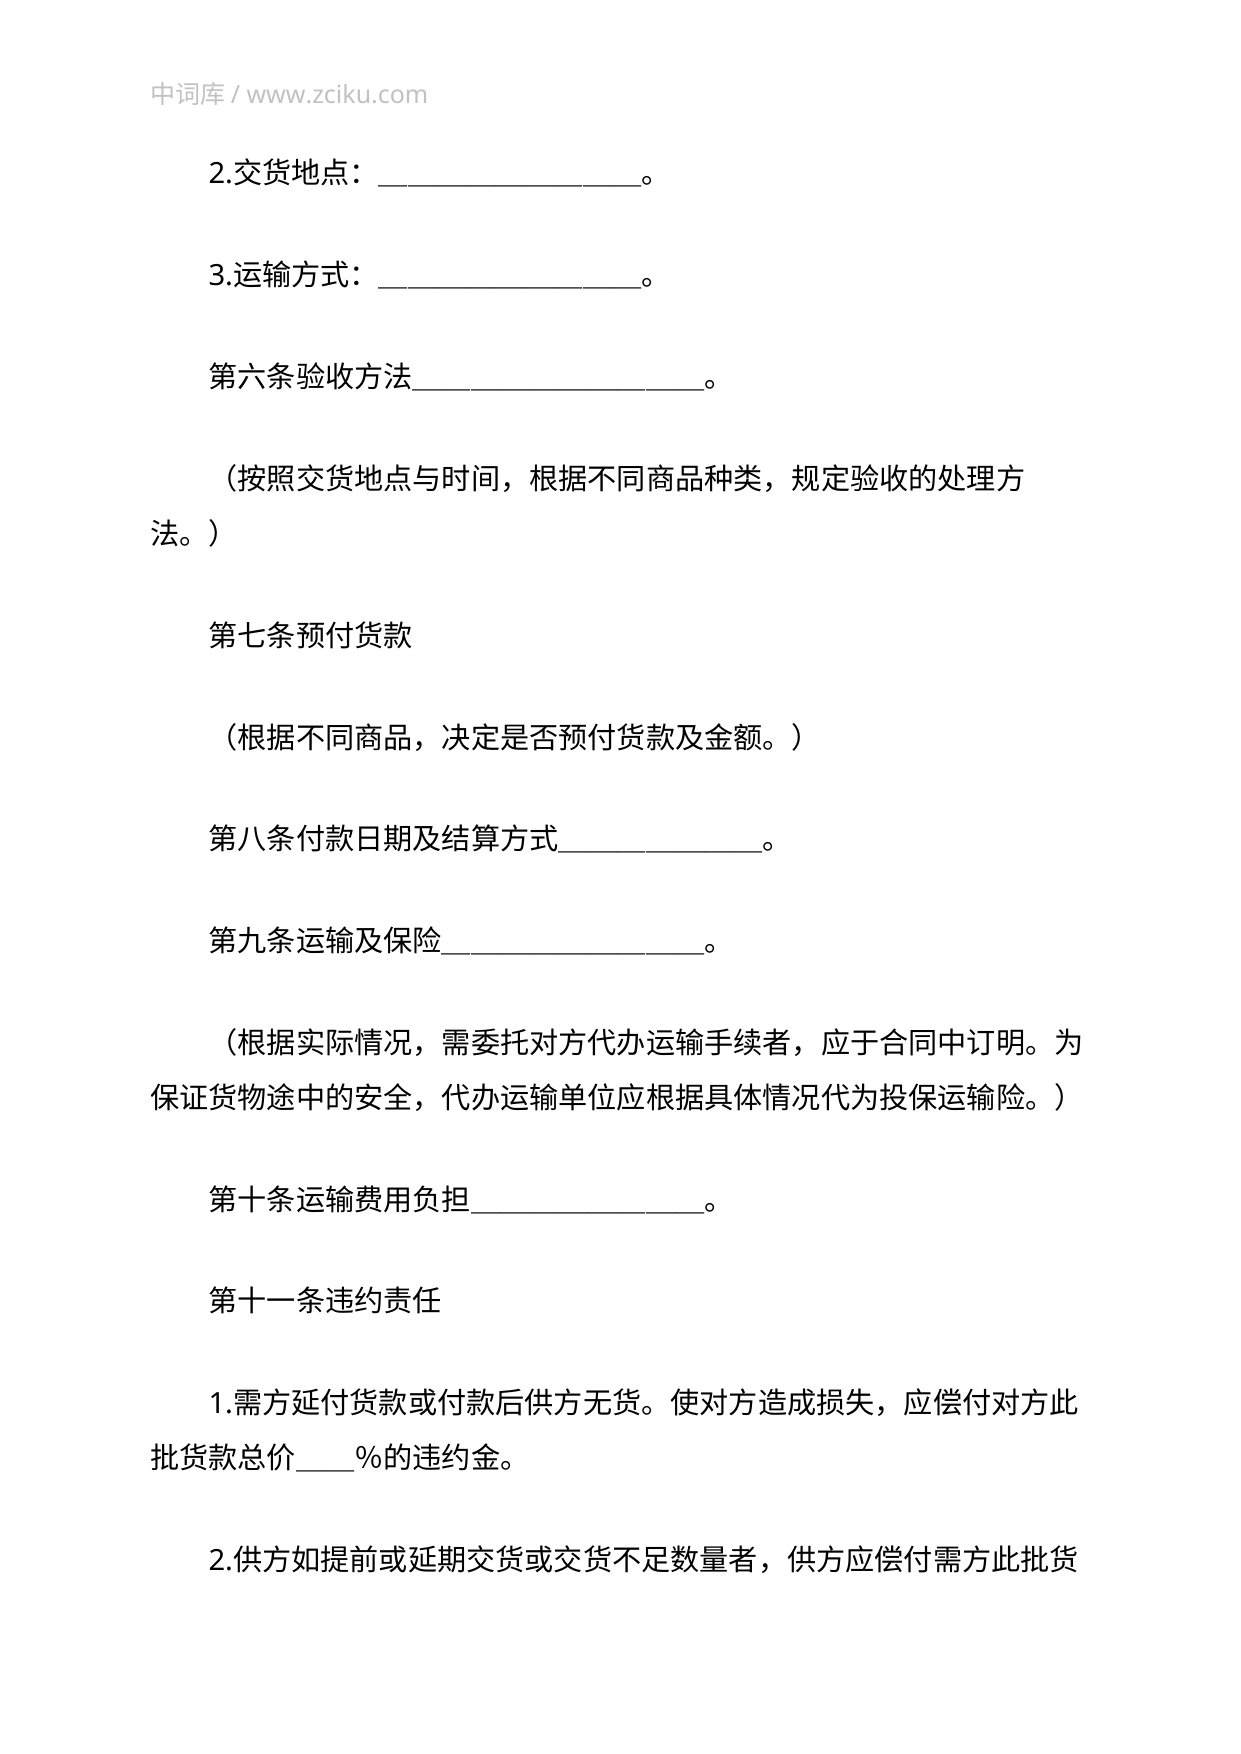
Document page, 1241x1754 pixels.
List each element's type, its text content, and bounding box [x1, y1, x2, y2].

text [150, 1536, 1090, 1579]
text 第六条验收方法＿＿＿＿＿＿＿＿＿＿。 [150, 354, 1090, 396]
text 第九条运输及保险＿＿＿＿＿＿＿＿＿。 [150, 918, 1090, 960]
text （根据实际情况，需委托对方代办运输手续者，应于合同中订明。为保证货物途中的安全，代办运输单位应根据具体情况代为投保运输险。） [150, 1019, 1090, 1117]
text （按照交货地点与时间，根据不同商品种类，规定验收的处理方法。） [150, 456, 1090, 553]
text 2.交货地点：＿＿＿＿＿＿＿＿＿。 [150, 150, 1090, 192]
text 1.需方延付货款或付款后供方无货。使对方造成损失，应偿付对方此批货款总价＿＿％的违约金。 [150, 1380, 1090, 1477]
text 3.运输方式：＿＿＿＿＿＿＿＿＿。 [150, 252, 1090, 294]
text 第八条付款日期及结算方式＿＿＿＿＿＿＿。 [150, 816, 1090, 858]
text 第十条运输费用负担＿＿＿＿＿＿＿＿。 [150, 1176, 1090, 1218]
text 第十一条违约责任 [150, 1278, 1090, 1320]
text （根据不同商品，决定是否预付货款及金额。） [150, 714, 1090, 756]
text 第七条预付货款 [150, 612, 1090, 655]
